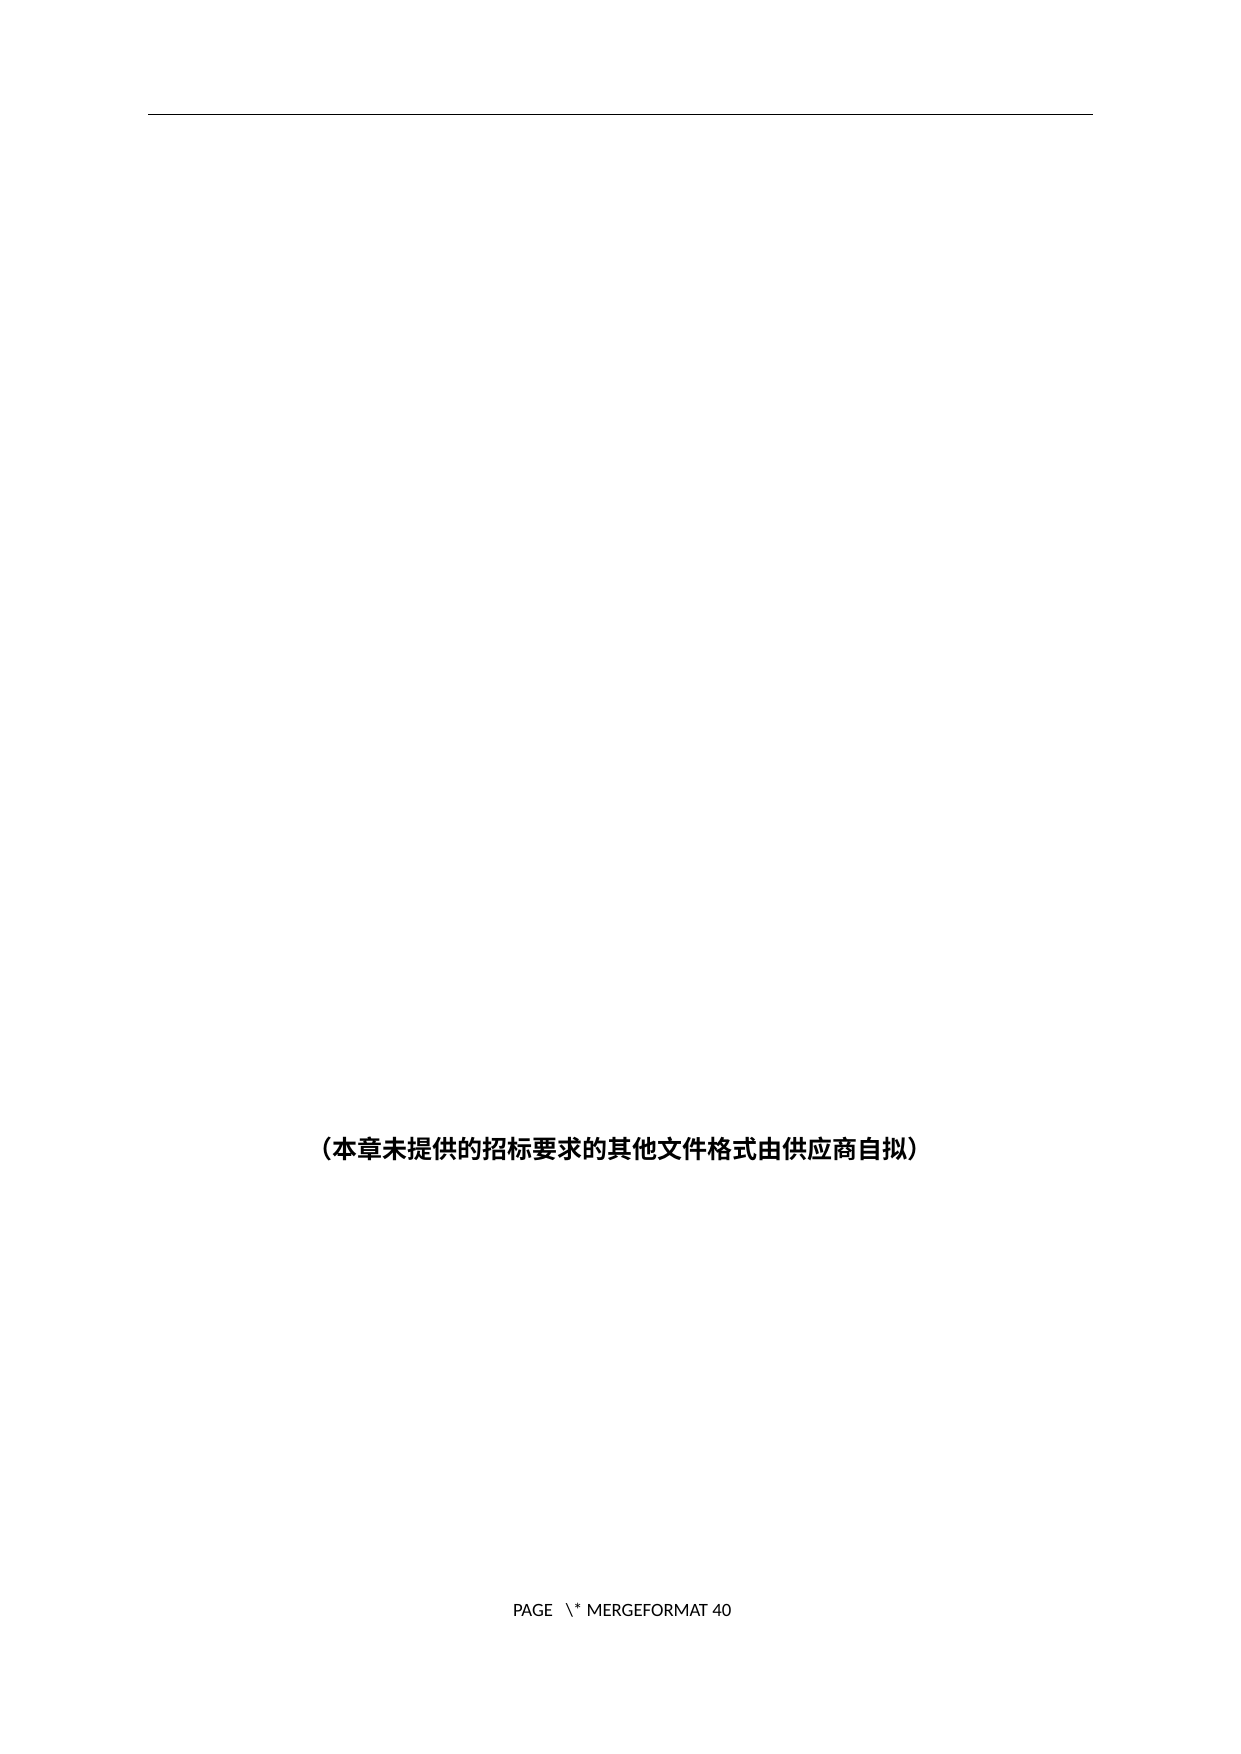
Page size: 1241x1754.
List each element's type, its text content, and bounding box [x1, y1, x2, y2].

text （本章未提供的招标要求的其他文件格式由供应商自拟） [148, 1115, 1093, 1180]
